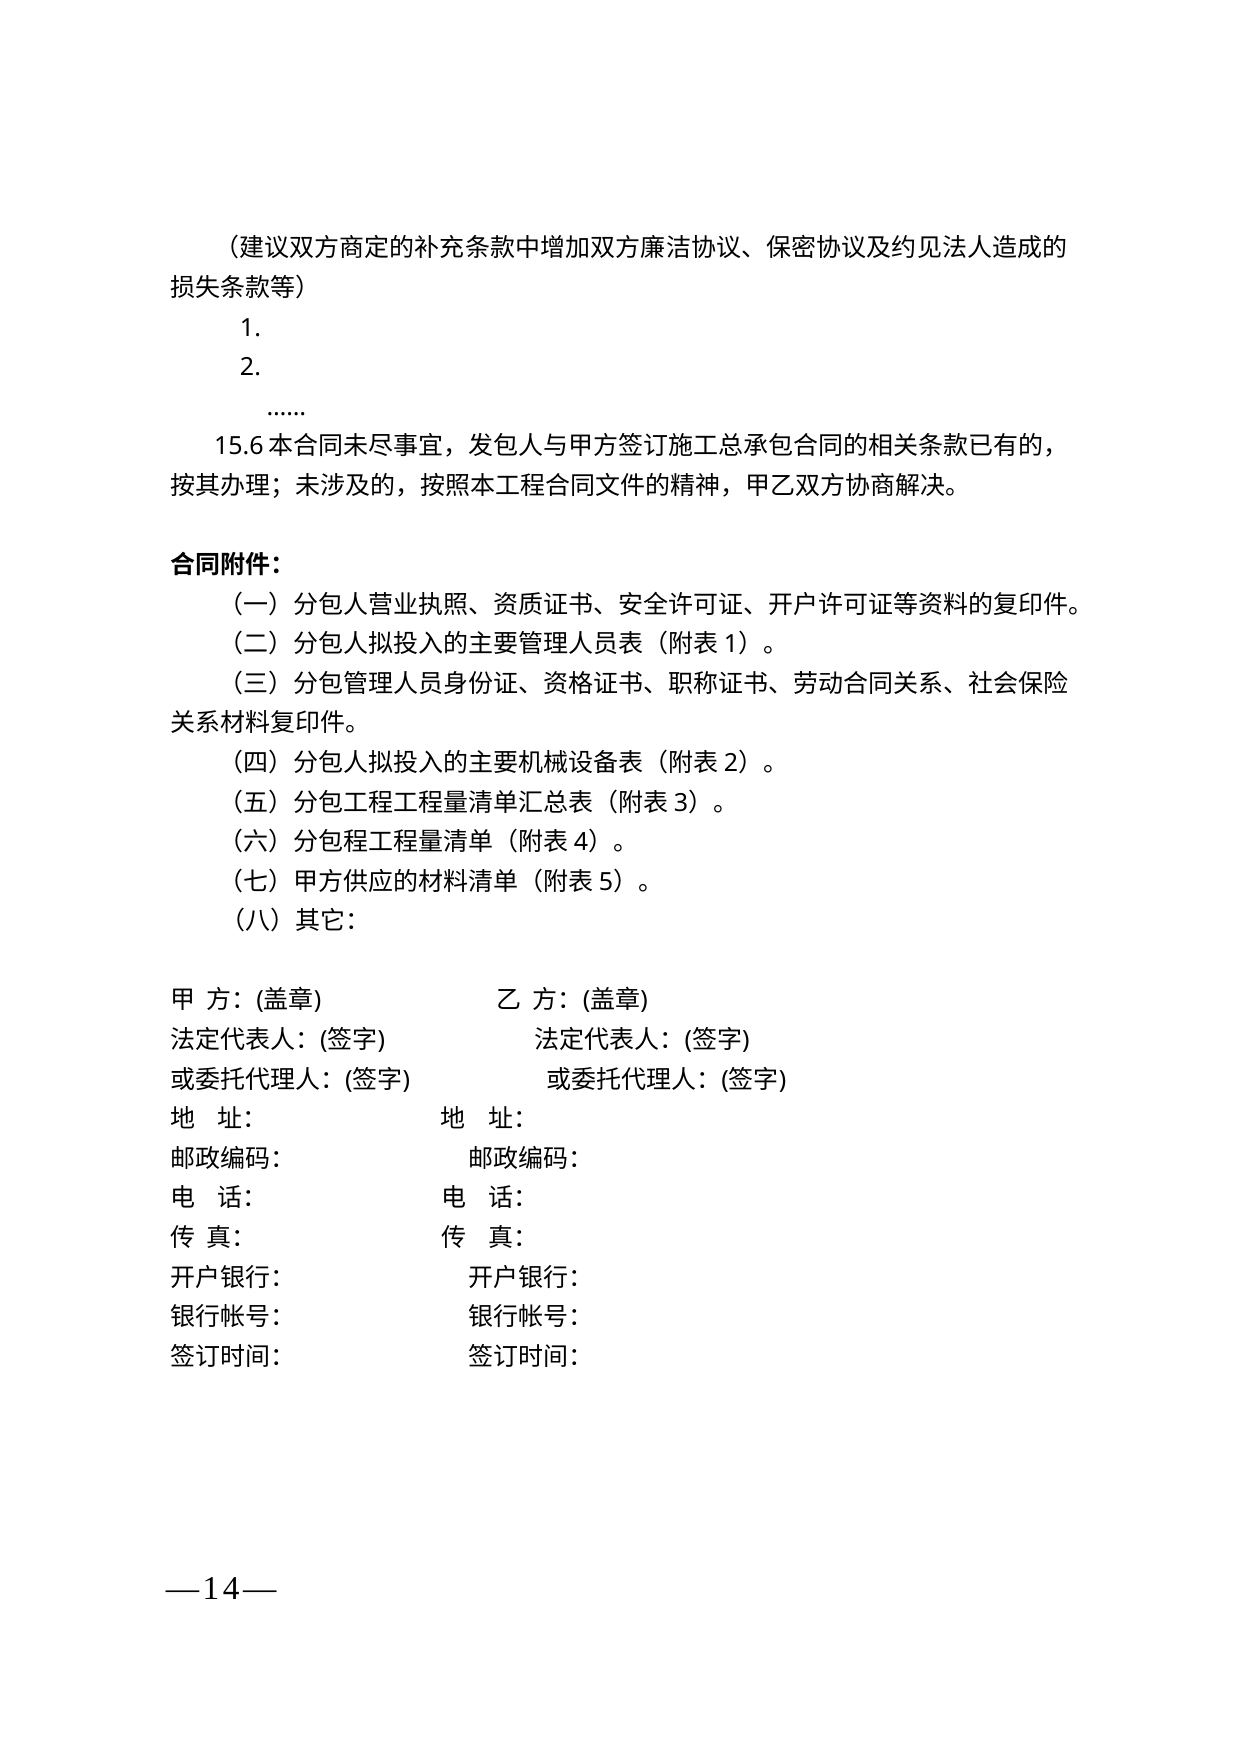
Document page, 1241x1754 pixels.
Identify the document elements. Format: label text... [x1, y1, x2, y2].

text （五）分包工程工程量清单汇总表（附表3）。 [170, 779, 1070, 818]
text （建议双方商定的补充条款中增加双方廉洁协议、保密协议及约见法人造成的损失条款等） [170, 224, 1070, 304]
text 银行帐号： 银行帐号： [170, 1293, 1070, 1333]
text 15.6本合同未尽事宜，发包人与甲方签订施工总承包合同的相关条款已有的，按其办理；未涉及的，按照本工程合同文件的精神，甲乙双方协商解决。 [170, 422, 1070, 502]
text 地 址： 地 址： [170, 1095, 1070, 1135]
text （八）其它： [170, 897, 1070, 937]
text 签订时间： 签订时间： [170, 1333, 1070, 1372]
text 传 真： 传 真： [170, 1214, 1070, 1254]
text （一）分包人营业执照、资质证书、安全许可证、开户许可证等资料的复印件。 [170, 581, 1070, 620]
text 1. [170, 304, 1070, 343]
text 开户银行： 开户银行： [170, 1254, 1070, 1293]
text 邮政编码： 邮政编码： [170, 1135, 1070, 1174]
text 或委托代理人：(签字) 或委托代理人：(签字) [170, 1056, 1070, 1095]
text （七）甲方供应的材料清单（附表5）。 [170, 858, 1070, 897]
text （六）分包程工程量清单（附表4）。 [170, 818, 1070, 858]
text （四）分包人拟投入的主要机械设备表（附表2）。 [170, 739, 1070, 779]
text …… [170, 383, 1070, 422]
text 甲 方：(盖章) 乙 方：(盖章) [170, 977, 1070, 1016]
text 2. [170, 343, 1070, 383]
text （二）分包人拟投入的主要管理人员表（附表1）。 [170, 620, 1070, 660]
text 合同附件： [170, 541, 1070, 581]
text 法定代表人：(签字) 法定代表人：(签字) [170, 1016, 1070, 1056]
text 电 话： 电 话： [170, 1174, 1070, 1214]
text （三）分包管理人员身份证、资格证书、职称证书、劳动合同关系、社会保险关系材料复印件。 [170, 660, 1070, 739]
